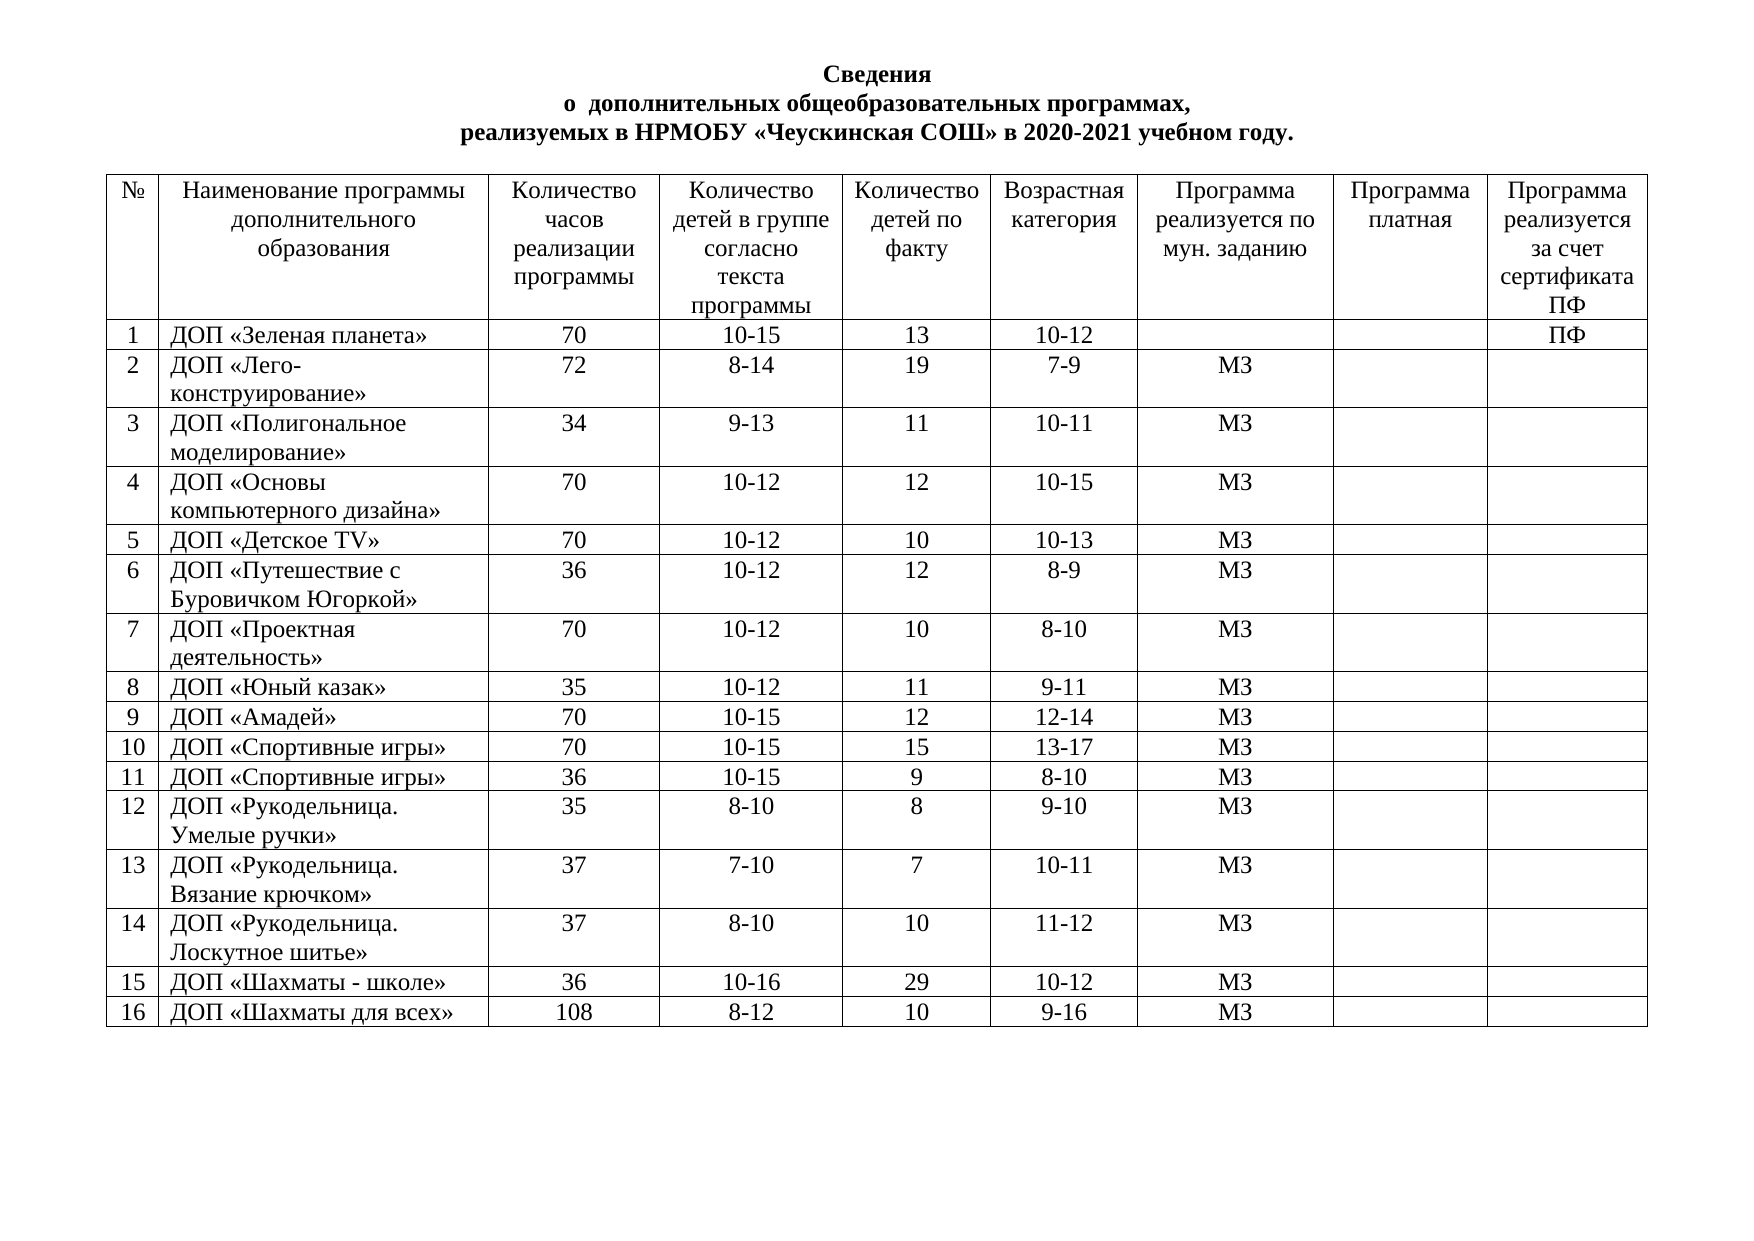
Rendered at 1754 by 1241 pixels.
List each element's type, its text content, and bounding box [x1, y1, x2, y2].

table_header Программа реализуется по мун. заданию [1138, 175, 1333, 319]
table_cell 10 [843, 525, 990, 554]
table_cell [1334, 408, 1487, 466]
table_cell ДОП «Рукодельница. Умелые ручки» [159, 791, 488, 849]
table_cell [1334, 967, 1487, 996]
table_cell [1488, 997, 1647, 1026]
table_cell 7-9 [991, 350, 1137, 407]
table_cell ДОП «Амадей» [159, 702, 488, 731]
table_cell 10-12 [660, 672, 842, 701]
table_cell 10-11 [991, 408, 1137, 466]
table_cell 72 [489, 350, 659, 407]
table_cell 16 [107, 997, 158, 1026]
table_cell 10-15 [660, 732, 842, 761]
table_cell [1334, 850, 1487, 907]
table_cell [1488, 672, 1647, 701]
table_cell 10-15 [660, 762, 842, 790]
table_cell 19 [843, 350, 990, 407]
table_cell 11 [107, 762, 158, 790]
table_cell 36 [489, 762, 659, 790]
table_cell 6 [107, 555, 158, 613]
table_cell 11 [843, 672, 990, 701]
table_cell 37 [489, 850, 659, 907]
table_cell [1334, 762, 1487, 790]
table_cell [1488, 732, 1647, 761]
table_cell МЗ [1138, 762, 1333, 790]
table_cell [1488, 408, 1647, 466]
table_cell 10 [843, 997, 990, 1026]
table_cell 70 [489, 732, 659, 761]
table_cell 10-12 [991, 967, 1137, 996]
table_cell 10 [843, 909, 990, 966]
table_cell 9-10 [991, 791, 1137, 849]
table_cell 12-14 [991, 702, 1137, 731]
table_cell 8-10 [660, 791, 842, 849]
table_cell 12 [843, 555, 990, 613]
table_cell 7 [843, 850, 990, 907]
table_cell МЗ [1138, 791, 1333, 849]
table_header Количество часов реализации программы [489, 175, 659, 319]
table_cell [1488, 350, 1647, 407]
table_cell 12 [107, 791, 158, 849]
table_header Наименование программы дополнительного образования [159, 175, 488, 319]
table_cell 4 [107, 467, 158, 524]
table_cell 8-10 [660, 909, 842, 966]
table_cell 9 [843, 762, 990, 790]
table_cell [1334, 320, 1487, 349]
table_cell [1334, 997, 1487, 1026]
table_cell 70 [489, 525, 659, 554]
table_cell 34 [489, 408, 659, 466]
table_header № [107, 175, 158, 319]
table_cell 10-13 [991, 525, 1137, 554]
table_header Количество детей по факту [843, 175, 990, 319]
table_cell [1488, 762, 1647, 790]
table_cell 10-11 [991, 850, 1137, 907]
table_cell 13 [107, 850, 158, 907]
table_cell 10-12 [660, 614, 842, 671]
table_cell 12 [843, 467, 990, 524]
table_cell 10-12 [660, 467, 842, 524]
table_cell ДОП «Спортивные игры» [159, 732, 488, 761]
table_cell 35 [489, 672, 659, 701]
table_cell 8-12 [660, 997, 842, 1026]
table_cell 10-16 [660, 967, 842, 996]
table_cell МЗ [1138, 702, 1333, 731]
table_cell 10-15 [660, 320, 842, 349]
table_cell МЗ [1138, 732, 1333, 761]
table_cell МЗ [1138, 555, 1333, 613]
table_header Количество детей в группе согласно текста программы [660, 175, 842, 319]
table_cell ДОП «Рукодельница. Вязание крючком» [159, 850, 488, 907]
table_cell МЗ [1138, 525, 1333, 554]
table_cell 35 [489, 791, 659, 849]
table_cell [1334, 614, 1487, 671]
table_cell 10 [107, 732, 158, 761]
table_cell 8-10 [991, 614, 1137, 671]
table_cell 36 [489, 555, 659, 613]
table_cell 8 [107, 672, 158, 701]
table_cell ДОП «Рукодельница. Лоскутное шитье» [159, 909, 488, 966]
table_cell [1488, 791, 1647, 849]
table_cell [1488, 967, 1647, 996]
table_cell 9-11 [991, 672, 1137, 701]
table_cell ДОП «Полигональное моделирование» [159, 408, 488, 466]
table_header Программа реализуется за счет сертификата ПФ [1488, 175, 1647, 319]
table_cell 10-15 [660, 702, 842, 731]
table_cell 9 [107, 702, 158, 731]
table_cell ДОП «Юный казак» [159, 672, 488, 701]
table_cell 2 [107, 350, 158, 407]
table_cell [1488, 614, 1647, 671]
table_cell 15 [843, 732, 990, 761]
table_cell 5 [107, 525, 158, 554]
table_cell [1334, 791, 1487, 849]
table_cell ДОП «Детское TV» [159, 525, 488, 554]
table_cell ПФ [1488, 320, 1647, 349]
table_cell ДОП «Путешествие с Буровичком Югоркой» [159, 555, 488, 613]
table_cell МЗ [1138, 350, 1333, 407]
table_cell ДОП «Спортивные игры» [159, 762, 488, 790]
table_cell [1334, 702, 1487, 731]
table_cell 70 [489, 467, 659, 524]
table_cell 10-12 [660, 555, 842, 613]
table_cell [1488, 702, 1647, 731]
table_cell [1334, 732, 1487, 761]
table_cell 70 [489, 702, 659, 731]
table_cell ДОП «Шахматы - школе» [159, 967, 488, 996]
text реализуемых в НРМОБУ «Чеускинская СОШ» в 2020-2021 учебном году. [118, 117, 1636, 145]
table_cell 7 [107, 614, 158, 671]
text о дополнительных общеобразовательных программах, [118, 88, 1636, 117]
table_cell 15 [107, 967, 158, 996]
table_cell 70 [489, 320, 659, 349]
table_cell МЗ [1138, 408, 1333, 466]
table_cell ДОП «Шахматы для всех» [159, 997, 488, 1026]
table_cell [1334, 555, 1487, 613]
table_cell [1488, 555, 1647, 613]
table_cell 14 [107, 909, 158, 966]
table_cell МЗ [1138, 672, 1333, 701]
table_cell ДОП «Зеленая планета» [159, 320, 488, 349]
table_cell [1334, 672, 1487, 701]
table_cell ДОП «Лего-конструирование» [159, 350, 488, 407]
table_cell 8-9 [991, 555, 1137, 613]
table_cell МЗ [1138, 909, 1333, 966]
table_cell 13-17 [991, 732, 1137, 761]
table_cell 1 [107, 320, 158, 349]
table_cell [1334, 525, 1487, 554]
table_cell [1488, 850, 1647, 907]
table_cell ДОП «Основы компьютерного дизайна» [159, 467, 488, 524]
table_header Программа платная [1334, 175, 1487, 319]
table_cell [1488, 525, 1647, 554]
table_cell 36 [489, 967, 659, 996]
table_cell МЗ [1138, 614, 1333, 671]
table_cell ДОП «Проектная деятельность» [159, 614, 488, 671]
table_cell МЗ [1138, 467, 1333, 524]
table_cell 3 [107, 408, 158, 466]
table_cell 11 [843, 408, 990, 466]
text Сведения [118, 59, 1636, 88]
table_cell 10-12 [991, 320, 1137, 349]
table_cell 37 [489, 909, 659, 966]
table_cell [1334, 909, 1487, 966]
table_cell 11-12 [991, 909, 1137, 966]
table_cell [1334, 350, 1487, 407]
table_cell [1488, 909, 1647, 966]
table_cell [1138, 320, 1333, 349]
table_cell 10-12 [660, 525, 842, 554]
table_cell [1334, 467, 1487, 524]
table_cell [1488, 467, 1647, 524]
table_cell 108 [489, 997, 659, 1026]
table_header Возрастная категория [991, 175, 1137, 319]
table_cell 7-10 [660, 850, 842, 907]
table_cell МЗ [1138, 967, 1333, 996]
table_cell 10 [843, 614, 990, 671]
table_cell МЗ [1138, 850, 1333, 907]
table_cell 10-15 [991, 467, 1137, 524]
table_cell 8 [843, 791, 990, 849]
table_cell 8-10 [991, 762, 1137, 790]
table_cell 9-16 [991, 997, 1137, 1026]
table_cell 13 [843, 320, 990, 349]
table_cell 9-13 [660, 408, 842, 466]
table_cell 12 [843, 702, 990, 731]
table_cell 70 [489, 614, 659, 671]
table_cell 8-14 [660, 350, 842, 407]
table_cell 29 [843, 967, 990, 996]
table_cell МЗ [1138, 997, 1333, 1026]
